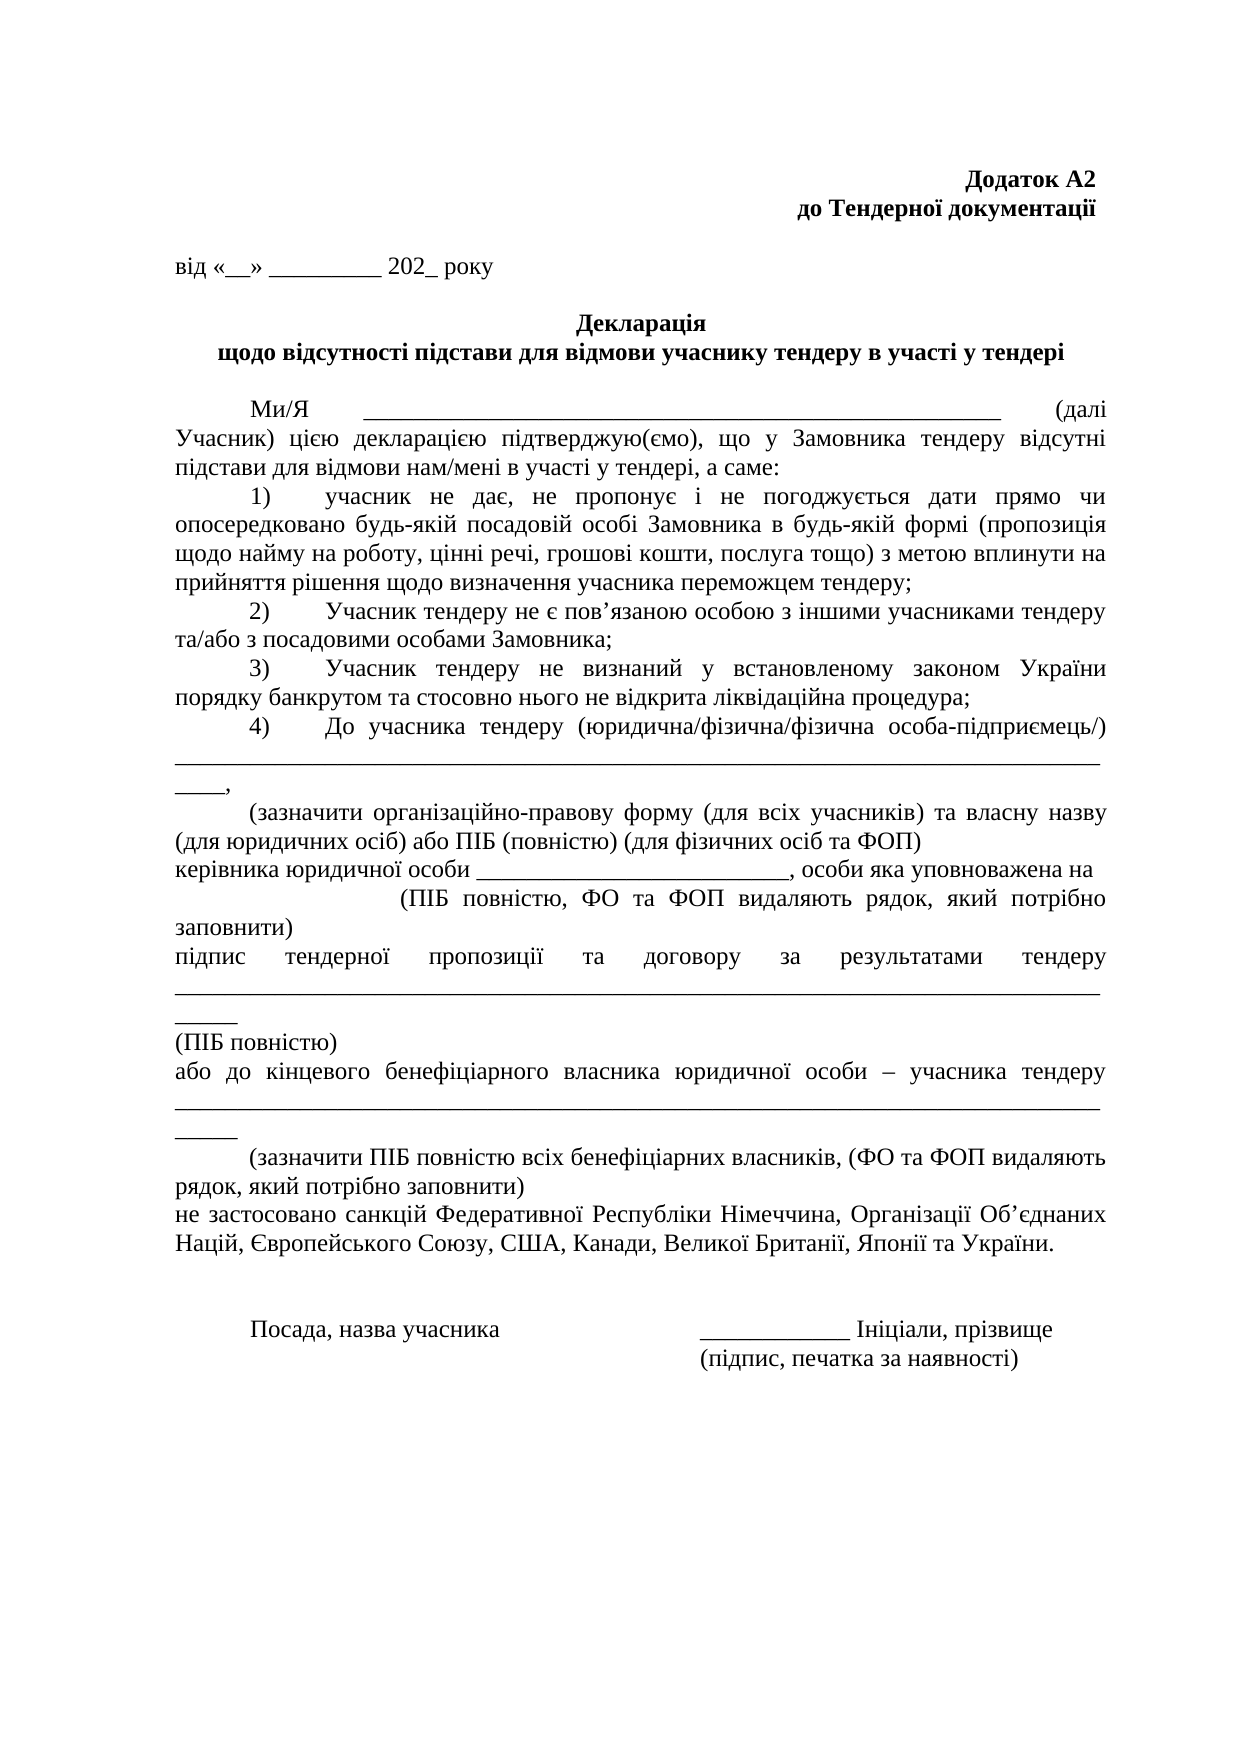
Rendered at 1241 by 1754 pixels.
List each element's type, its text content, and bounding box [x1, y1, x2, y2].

list (зазначити ПІБ повністю всіх бенефіціарних власників, (ФО та ФОП видаляють рядок, який потрібно заповнити) [175, 1142, 1107, 1199]
list (ПІБ повністю, ФО та ФОП видаляють рядок, який потрібно заповнити) [175, 883, 1107, 941]
list (підпис, печатка за наявності) [175, 1343, 1107, 1372]
list керівника юридичної особи _________________________, особи яка уповноважена на [175, 854, 1107, 883]
list До учасника тендеру (юридична/фізична/фізична особа-підприємець/) ______________________________________________________________________________, [175, 711, 1107, 797]
text Додаток А2 [175, 164, 1096, 193]
list не застосовано санкцій Федеративної Республіки Німеччина, Організації Об’єднаних Націй, Європейського Союзу, США, Канади, Великої Британії, Японії та України. [175, 1199, 1107, 1257]
text до Тендерної документації [175, 193, 1096, 222]
list учасник не дає, не пропонує і не погоджується дати прямо чи опосередковано будь-якій посадовій особі Замовника в будь-якій формі (пропозиція щодо найму на роботу, цінні речі, грошові кошти, послуга тощо) з метою вплинути на прийняття рішення щодо визначення учасника переможцем тендеру; [175, 481, 1107, 596]
list Учасник тендеру не є пов’язаною особою з іншими учасниками тендеру та/або з посадовими особами Замовника; [175, 596, 1107, 653]
list (ПІБ повністю) [175, 1027, 1107, 1056]
list Посада, назва учасника ____________ Ініціали, прізвище [175, 1314, 1107, 1343]
list або до кінцевого бенефіціарного власника юридичної особи – учасника тендеру _______________________________________________________________________________ [175, 1056, 1107, 1142]
list Учасник тендеру не визнаний у встановленому законом України порядку банкрутом та стосовно нього не відкрита ліквідаційна процедура; [175, 653, 1107, 711]
list Ми/Я ___________________________________________________ (далі Учасник) цією декларацією підтверджую(ємо), що у Замовника тендеру відсутні підстави для відмови нам/мені в участі у тендері, а саме: [175, 394, 1107, 481]
list Декларація [175, 308, 1107, 337]
list щодо відсутності підстави для відмови учаснику тендеру в участі у тендері [175, 337, 1107, 366]
list підпис тендерної пропозиції та договору за результатами тендеру _______________________________________________________________________________ [175, 941, 1107, 1027]
list (зазначити організаційно-правову форму (для всіх учасників) та власну назву (для юридичних осіб) або ПІБ (повністю) (для фізичних осіб та ФОП) [175, 797, 1107, 854]
list від «__» _________ 202_ року [175, 251, 1107, 279]
